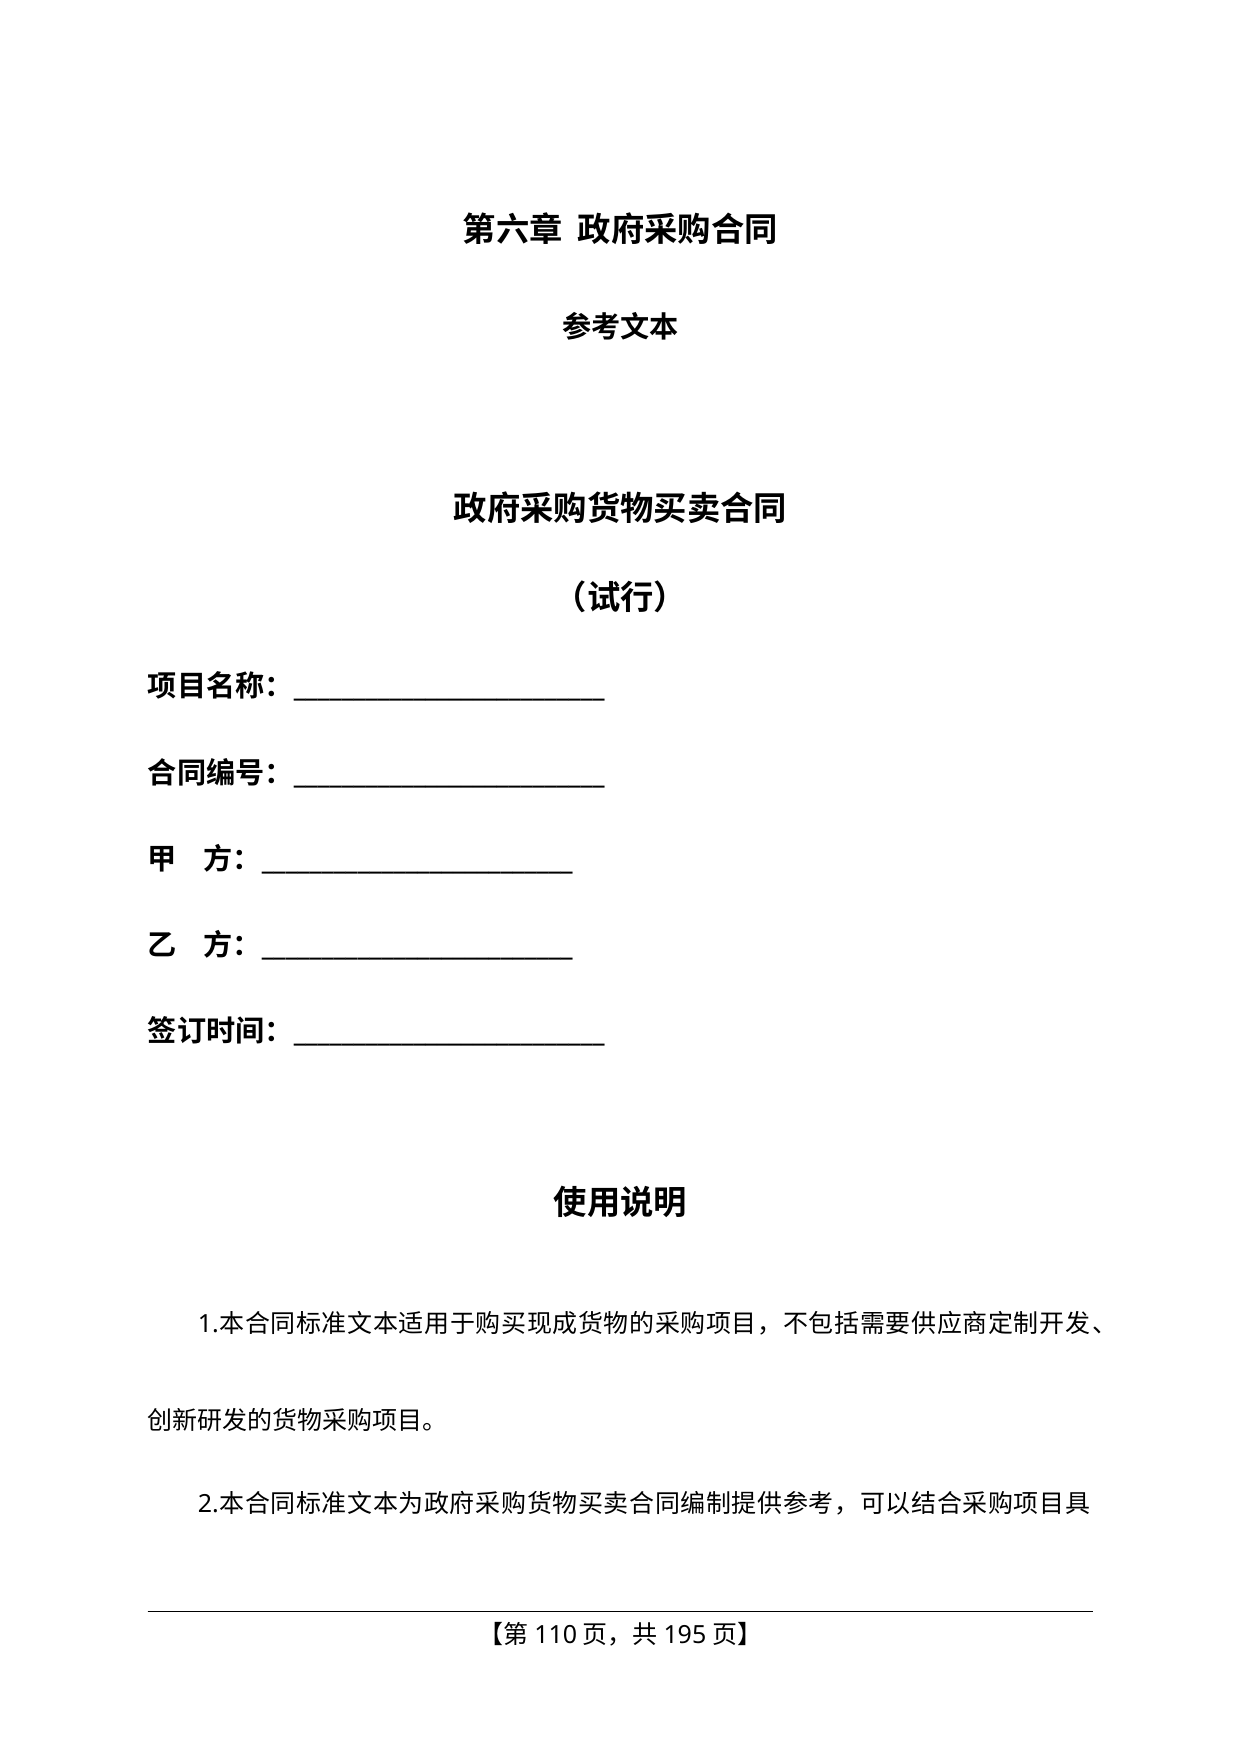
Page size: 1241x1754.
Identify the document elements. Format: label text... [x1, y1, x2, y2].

text 合同编号：__________________________ [148, 738, 1092, 803]
text 1.本合同标准文本适用于购买现成货物的采购项目，不包括需要供应商定制开发、创新研发的货物采购项目。 [148, 1289, 1092, 1451]
text 签订时间：__________________________ [148, 996, 1092, 1061]
text 甲 方：__________________________ [148, 824, 1092, 889]
text 参考文本 [148, 292, 1092, 357]
text 乙 方：__________________________ [148, 910, 1092, 975]
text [148, 1469, 1092, 1534]
text 项目名称：__________________________ [148, 652, 1092, 717]
subtitle 第六章 政府采购合同 [148, 194, 1092, 259]
text 使用说明 [148, 1167, 1092, 1232]
text 政府采购货物买卖合同 [148, 474, 1092, 539]
text （试行） [148, 563, 1092, 628]
